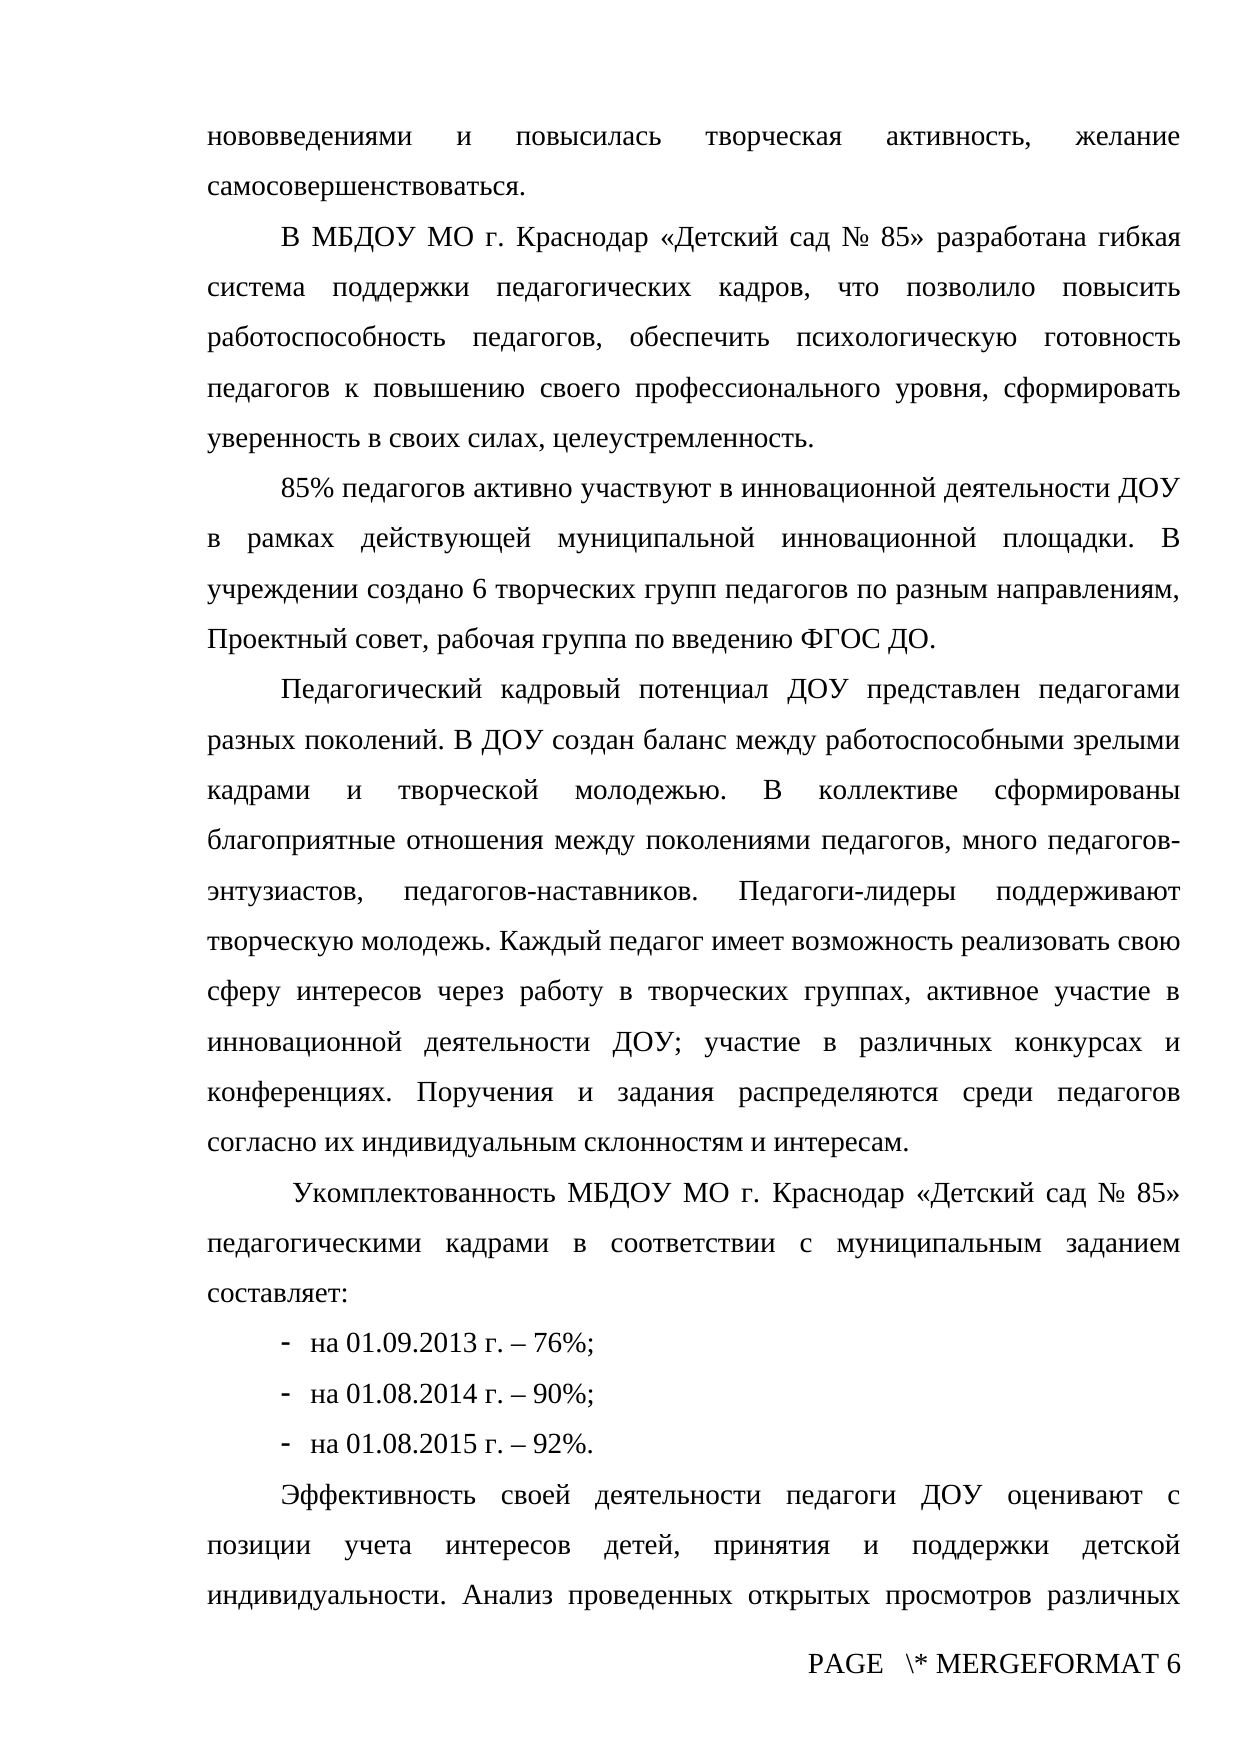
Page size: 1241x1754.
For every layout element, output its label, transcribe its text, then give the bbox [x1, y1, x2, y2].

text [207, 118, 1181, 202]
list на 01.08.2014 г. – 90%; [207, 1376, 1181, 1410]
list на 01.08.2015 г. – 92%. [207, 1426, 1181, 1460]
text Укомплектованность МБДОУ МО г. Краснодар «Детский сад № 85» педагогическими кадрами в соответствии с муниципальным заданием составляет: [207, 1175, 1181, 1309]
text 85% педагогов активно участвуют в инновационной деятельности ДОУ в рамках действующей муниципальной инновационной площадки. В учреждении создано 6 творческих групп педагогов по разным направлениям, Проектный совет, рабочая группа по введению ФГОС ДО. [207, 470, 1181, 655]
list на 01.09.2013 г. – 76%; [207, 1326, 1181, 1359]
text Педагогический кадровый потенциал ДОУ представлен педагогами разных поколений. В ДОУ создан баланс между работоспособными зрелыми кадрами и творческой молодежью. В коллективе сформированы благоприятные отношения между поколениями педагогов, много педагогов- энтузиастов, педагогов-наставников. Педагоги-лидеры поддерживают творческую молодежь. Каждый педагог имеет возможность реализовать свою сферу интересов через работу в творческих группах, активное участие в инновационной деятельности ДОУ; участие в различных конкурсах и конференциях. Поручения и задания распределяются среди педагогов согласно их индивидуальным склонностям и интересам. [207, 672, 1181, 1158]
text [207, 1477, 1181, 1611]
text В МБДОУ МО г. Краснодар «Детский сад № 85» разработана гибкая система поддержки педагогических кадров, что позволило повысить работоспособность педагогов, обеспечить психологическую готовность педагогов к повышению своего профессионального уровня, сформировать уверенность в своих силах, целеустремленность. [207, 219, 1181, 453]
